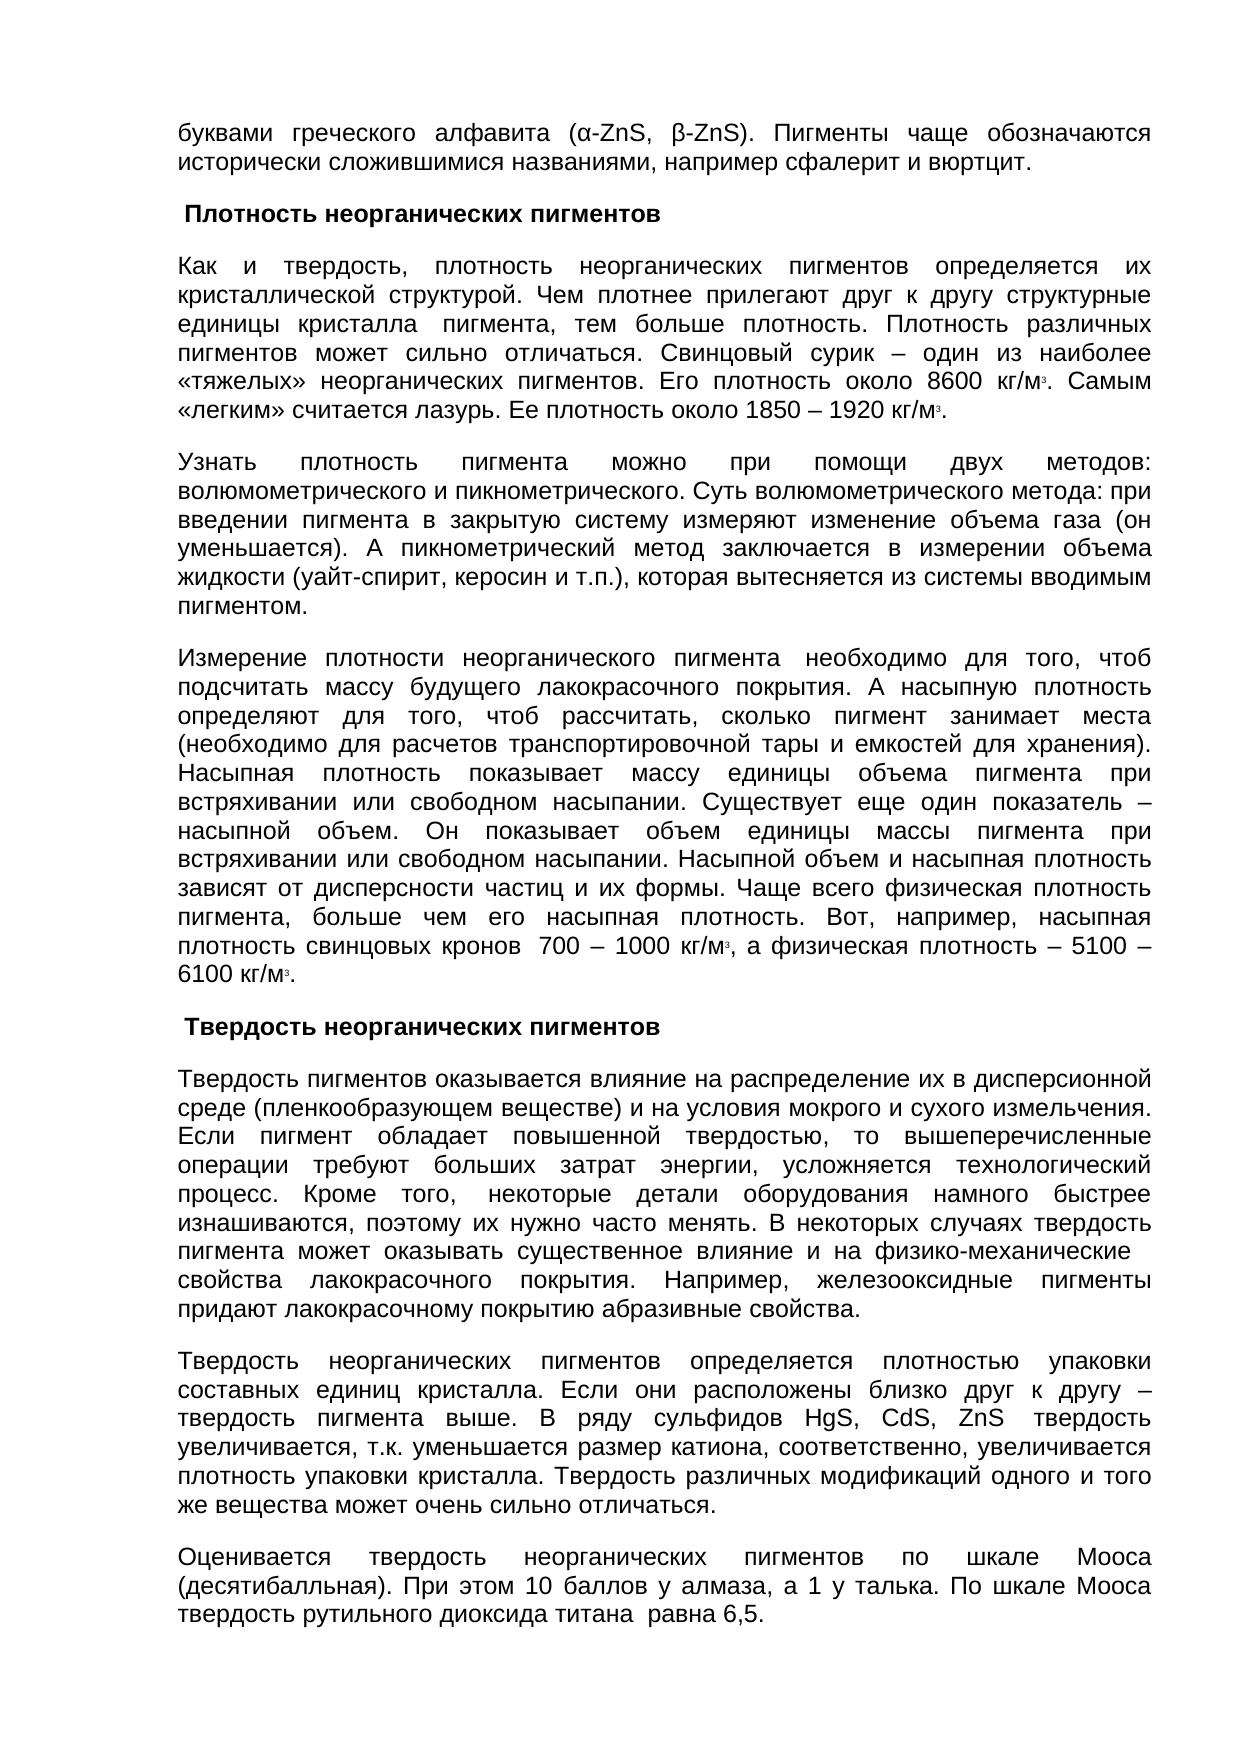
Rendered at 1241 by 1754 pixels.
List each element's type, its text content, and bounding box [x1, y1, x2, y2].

text Оценивается твердость неорганических пигментов по шкале Мооса (десятибалльная). При этом 10 баллов у алмаза, а 1 у талька. По шкале Мооса твердость рутильного диоксида титана равна 6,5. [177, 1542, 1152, 1628]
text Плотность неорганических пигментов [177, 199, 1152, 228]
text Твердость неорганических пигментов определяется плотностью упаковки составных единиц кристалла. Если они расположены близко друг к другу – твердость пигмента выше. В ряду сульфидов HgS, CdS, ZnS твердость увеличивается, т.к. уменьшается размер катиона, соответственно, увеличивается плотность упаковки кристалла. Твердость различных модификаций одного и того же вещества может очень сильно отличаться. [177, 1346, 1152, 1518]
text Узнать плотность пигмента можно при помощи двух методов: волюмометрического и пикнометрического. Суть волюмометрического метода: при введении пигмента в закрытую систему измеряют изменение объема газа (он уменьшается). А пикнометрический метод заключается в измерении объема жидкости (уайт-спирит, керосин и т.п.), которая вытесняется из системы вводимым пигментом. [177, 447, 1152, 620]
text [177, 118, 1152, 176]
text Измерение плотности неорганического пигмента необходимо для того, чтоб подсчитать массу будущего лакокрасочного покрытия. А насыпную плотность определяют для того, чтоб рассчитать, сколько пигмент занимает места (необходимо для расчетов транспортировочной тары и емкостей для хранения). Насыпная плотность показывает массу единицы объема пигмента при встряхивании или свободном насыпании. Существует еще один показатель – насыпной объем. Он показывает объем единицы массы пигмента при встряхивании или свободном насыпании. Насыпной объем и насыпная плотность зависят от дисперсности частиц и их формы. Чаще всего физическая плотность пигмента, больше чем его насыпная плотность. Вот, например, насыпная плотность свинцовых кронов 700 – 1000 кг/м3, а физическая плотность – 5100 – 6100 кг/м3. [177, 643, 1152, 988]
text Как и твердость, плотность неорганических пигментов определяется их кристаллической структурой. Чем плотнее прилегают друг к другу структурные единицы кристалла пигмента, тем больше плотность. Плотность различных пигментов может сильно отличаться. Свинцовый сурик – один из наиболее «тяжелых» неорганических пигментов. Его плотность около 8600 кг/м3. Самым «легким» считается лазурь. Ее плотность около 1850 – 1920 кг/м3. [177, 251, 1152, 424]
text Твердость пигментов оказывается влияние на распределение их в дисперсионной среде (пленкообразующем веществе) и на условия мокрого и сухого измельчения. Если пигмент обладает повышенной твердостью, то вышеперечисленные операции требуют больших затрат энергии, усложняется технологический процесс. Кроме того, некоторые детали оборудования намного быстрее изнашиваются, поэтому их нужно часто менять. В некоторых случаях твердость пигмента может оказывать существенное влияние и на физико-механические свойства лакокрасочного покрытия. Например, железооксидные пигменты придают лакокрасочному покрытию абразивные свойства. [177, 1064, 1152, 1322]
text Твердость неорганических пигментов [177, 1012, 1152, 1040]
